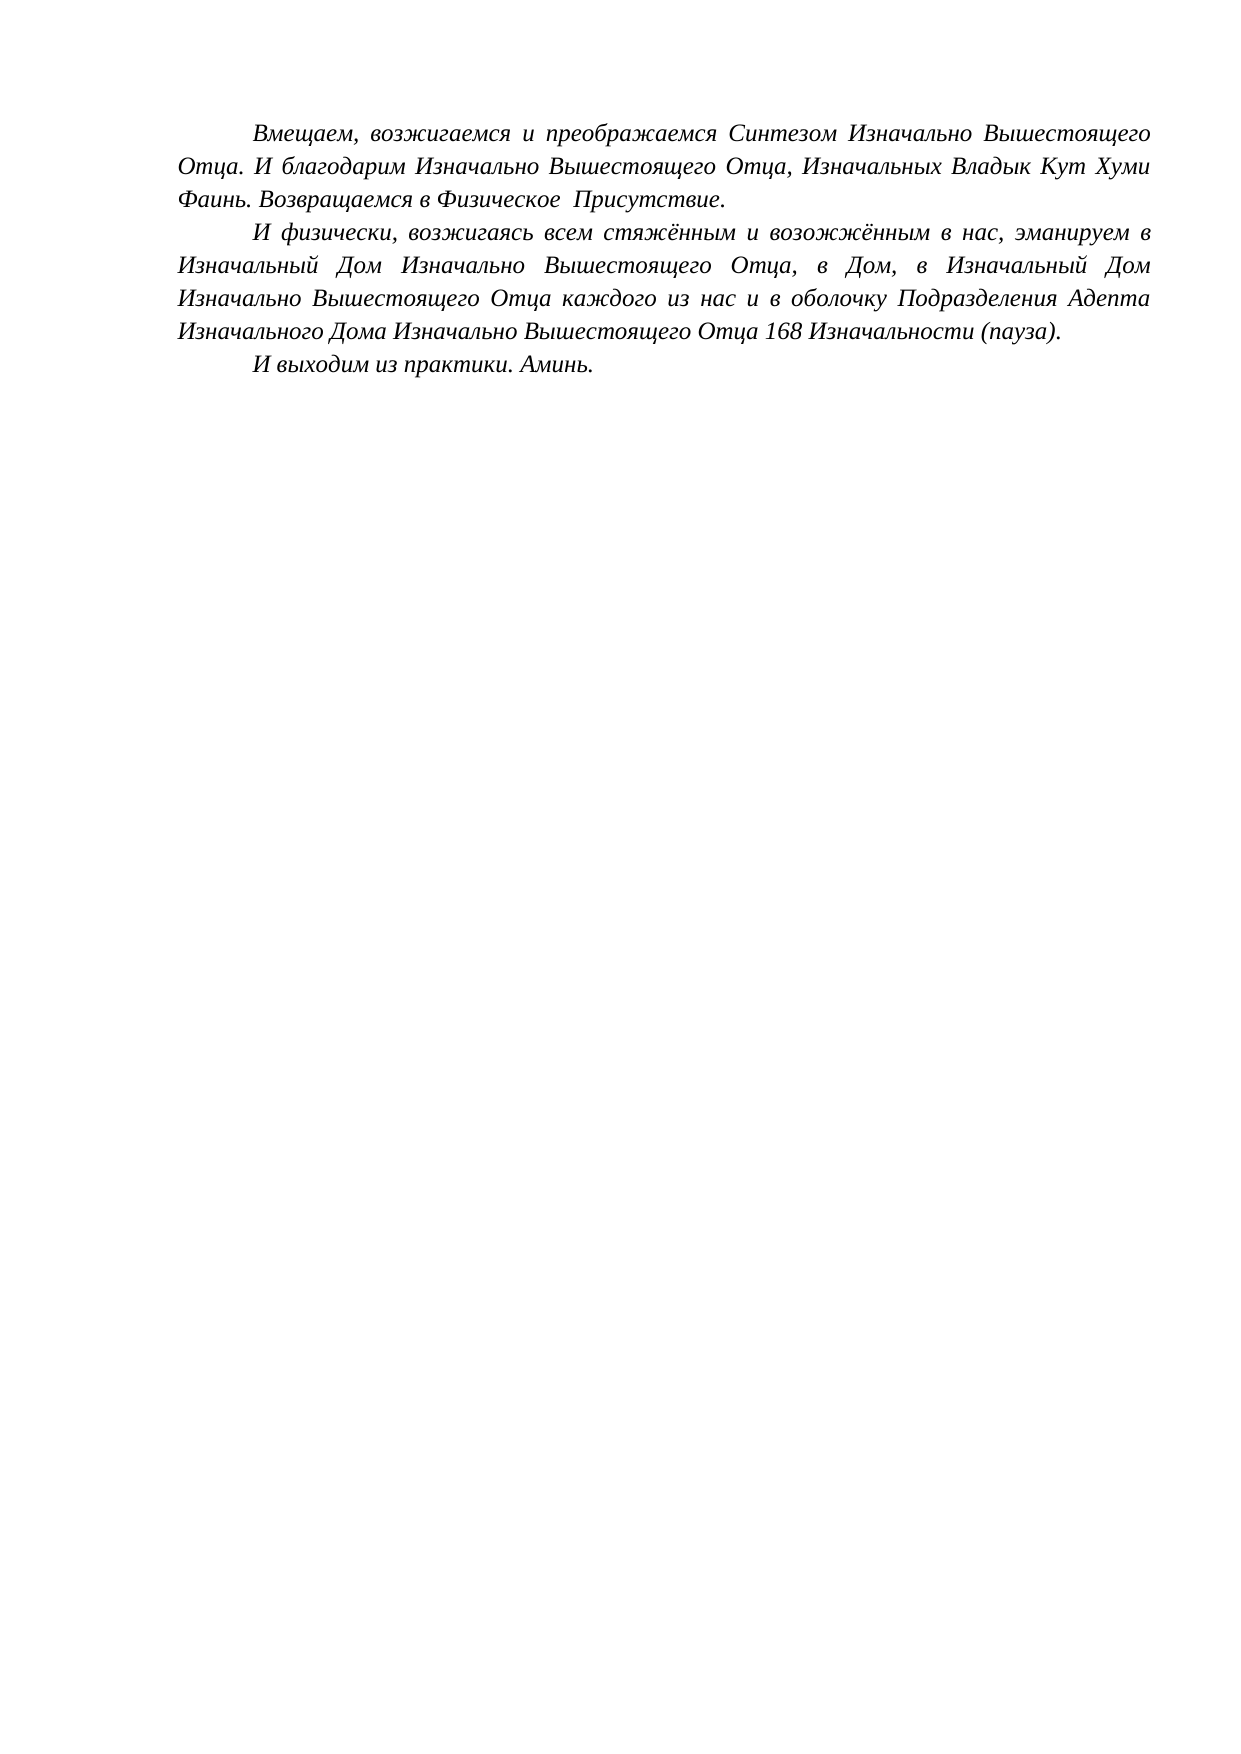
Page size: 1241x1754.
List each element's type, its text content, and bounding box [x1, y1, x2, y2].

text И выходим из практики. Аминь. [177, 349, 1152, 378]
text И физически, возжигаясь всем стяжённым и возожжённым в нас, эманируем в Изначальный Дом Изначально Вышестоящего Отца, в Дом, в Изначальный Дом Изначально Вышестоящего Отца каждого из нас и в оболочку Подразделения Адепта Изначального Дома Изначально Вышестоящего Отца 168 Изначальности (пауза). [177, 217, 1152, 345]
text Вмещаем, возжигаемся и преображаемся Синтезом Изначально Вышестоящего Отца. И благодарим Изначально Вышестоящего Отца, Изначальных Владык Кут Хуми Фаинь. Возвращаемся в Физическое Присутствие. [177, 118, 1152, 213]
